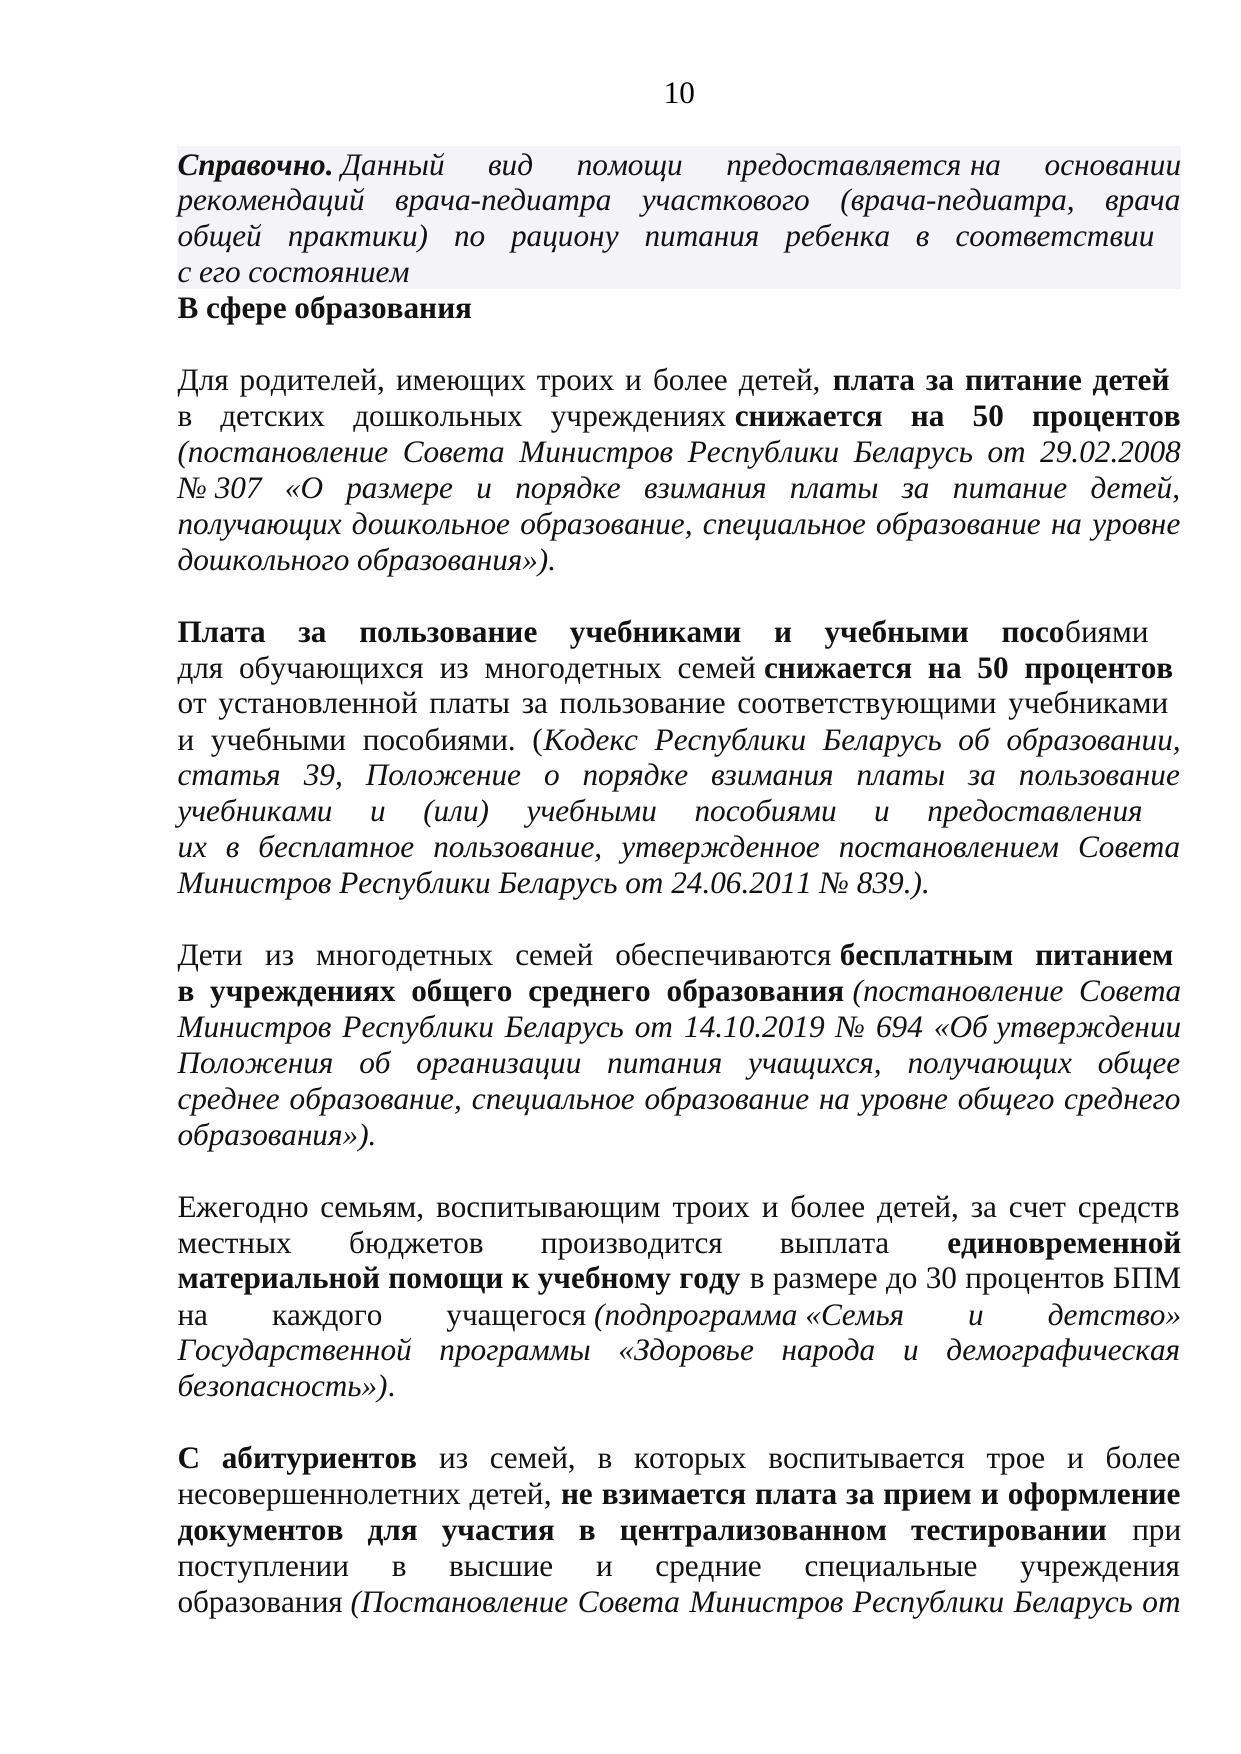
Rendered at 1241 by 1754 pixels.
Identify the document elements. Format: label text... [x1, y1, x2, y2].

text В сфере образования [177, 289, 1181, 325]
text Справочно. Данный вид помощи предоставляется на основании рекомендаций врача-педиатра участкового (врача-педиатра, врача общей практики) по рациону питания ребенка в соответствии с его состоянием [177, 146, 1181, 289]
text Плата за пользование учебниками и учебными пособиями для обучающихся из многодетных семей снижается на 50 процентов от установленной платы за пользование соответствующими учебниками и учебными пособиями. (Кодекс Республики Беларусь об образовании, статья 39, Положение о порядке взимания платы за пользование учебниками и (или) учебными пособиями и предоставления их в бесплатное пользование, утвержденное постановлением Совета Министров Республики Беларусь от 24.06.2011 № 839.). [177, 613, 1181, 900]
text Для родителей, имеющих троих и более детей, плата за питание детей в детских дошкольных учреждениях снижается на 50 процентов (постановление Совета Министров Республики Беларусь от 29.02.2008 № 307 «О размере и порядке взимания платы за питание детей, получающих дошкольное образование, специальное образование на уровне дошкольного образования»). [177, 361, 1181, 577]
text Дети из многодетных семей обеспечиваются бесплатным питанием в учреждениях общего среднего образования (постановление Совета Министров Республики Беларусь от 14.10.2019 № 694 «Об утверждении Положения об организации питания учащихся, получающих общее среднее образование, специальное образование на уровне общего среднего образования»). [177, 936, 1181, 1152]
text Ежегодно семьям, воспитывающим троих и более детей, за счет средств местных бюджетов производится выплата единовременной материальной помощи к учебному году в размере до 30 процентов БПМ на каждого учащегося (подпрограмма «Семья и детство» Государственной программы «Здоровье народа и демографическая безопасность»). [177, 1188, 1181, 1403]
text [177, 1439, 1181, 1619]
